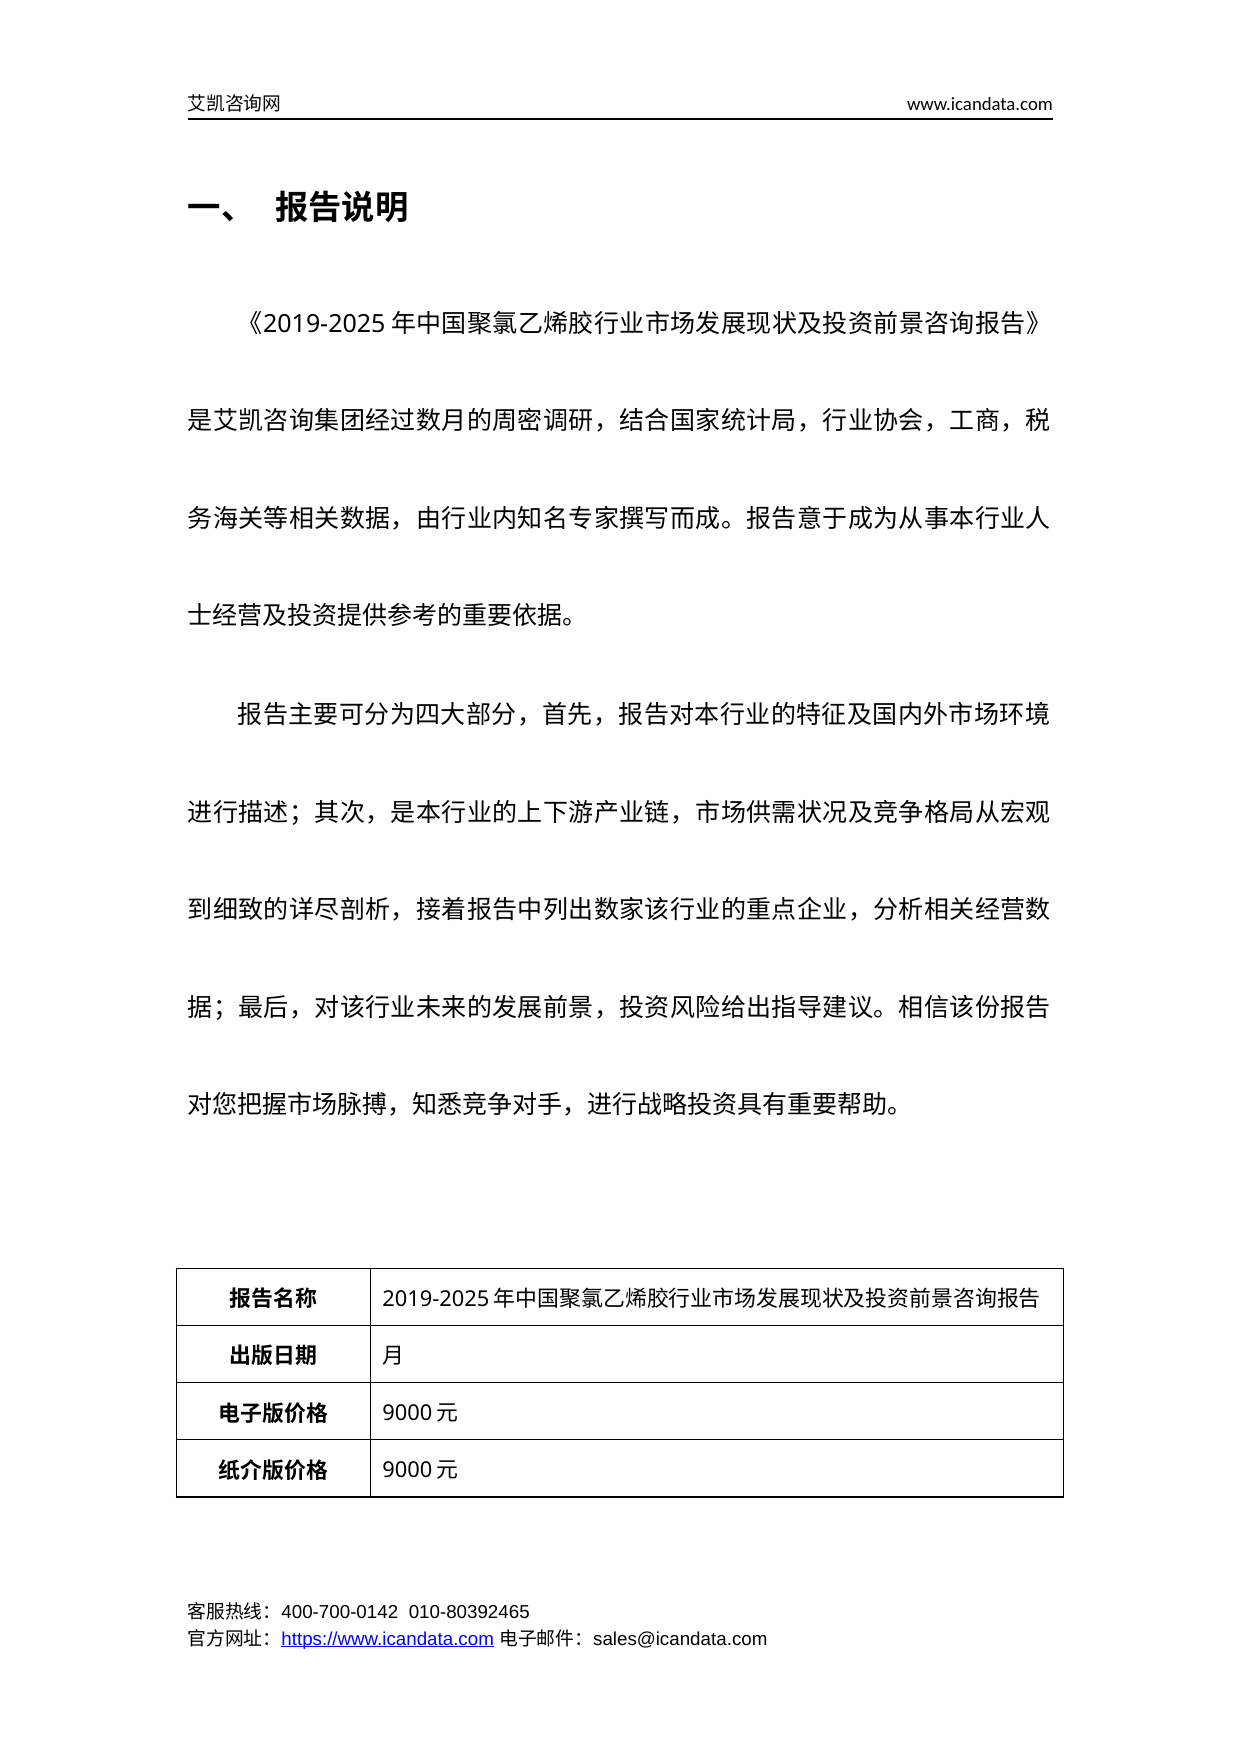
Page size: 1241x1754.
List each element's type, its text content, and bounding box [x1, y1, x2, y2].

table_cell 出版日期 [177, 1326, 370, 1382]
table_header 2019-2025年中国聚氯乙烯胶行业市场发展现状及投资前景咨询报告 [371, 1269, 1063, 1325]
table_cell 电子版价格 [177, 1383, 370, 1439]
text 《2019-2025年中国聚氯乙烯胶行业市场发展现状及投资前景咨询报告》是艾凯咨询集团经过数月的周密调研，结合国家统计局，行业协会，工商，税务海关等相关数据，由行业内知名专家撰写而成。报告意于成为从事本行业人士经营及投资提供参考的重要依据。 [187, 289, 1053, 646]
table_cell 月 [371, 1326, 1063, 1382]
table_cell 9000元 [371, 1383, 1063, 1439]
subtitle 报告说明 [187, 172, 1053, 237]
table_cell 9000元 [371, 1440, 1063, 1496]
text 报告主要可分为四大部分，首先，报告对本行业的特征及国内外市场环境进行描述；其次，是本行业的上下游产业链，市场供需状况及竞争格局从宏观到细致的详尽剖析，接着报告中列出数家该行业的重点企业，分析相关经营数据；最后，对该行业未来的发展前景，投资风险给出指导建议。相信该份报告对您把握市场脉搏，知悉竞争对手，进行战略投资具有重要帮助。 [187, 681, 1053, 1136]
table_header 报告名称 [177, 1269, 370, 1325]
table_cell 纸介版价格 [177, 1440, 370, 1496]
